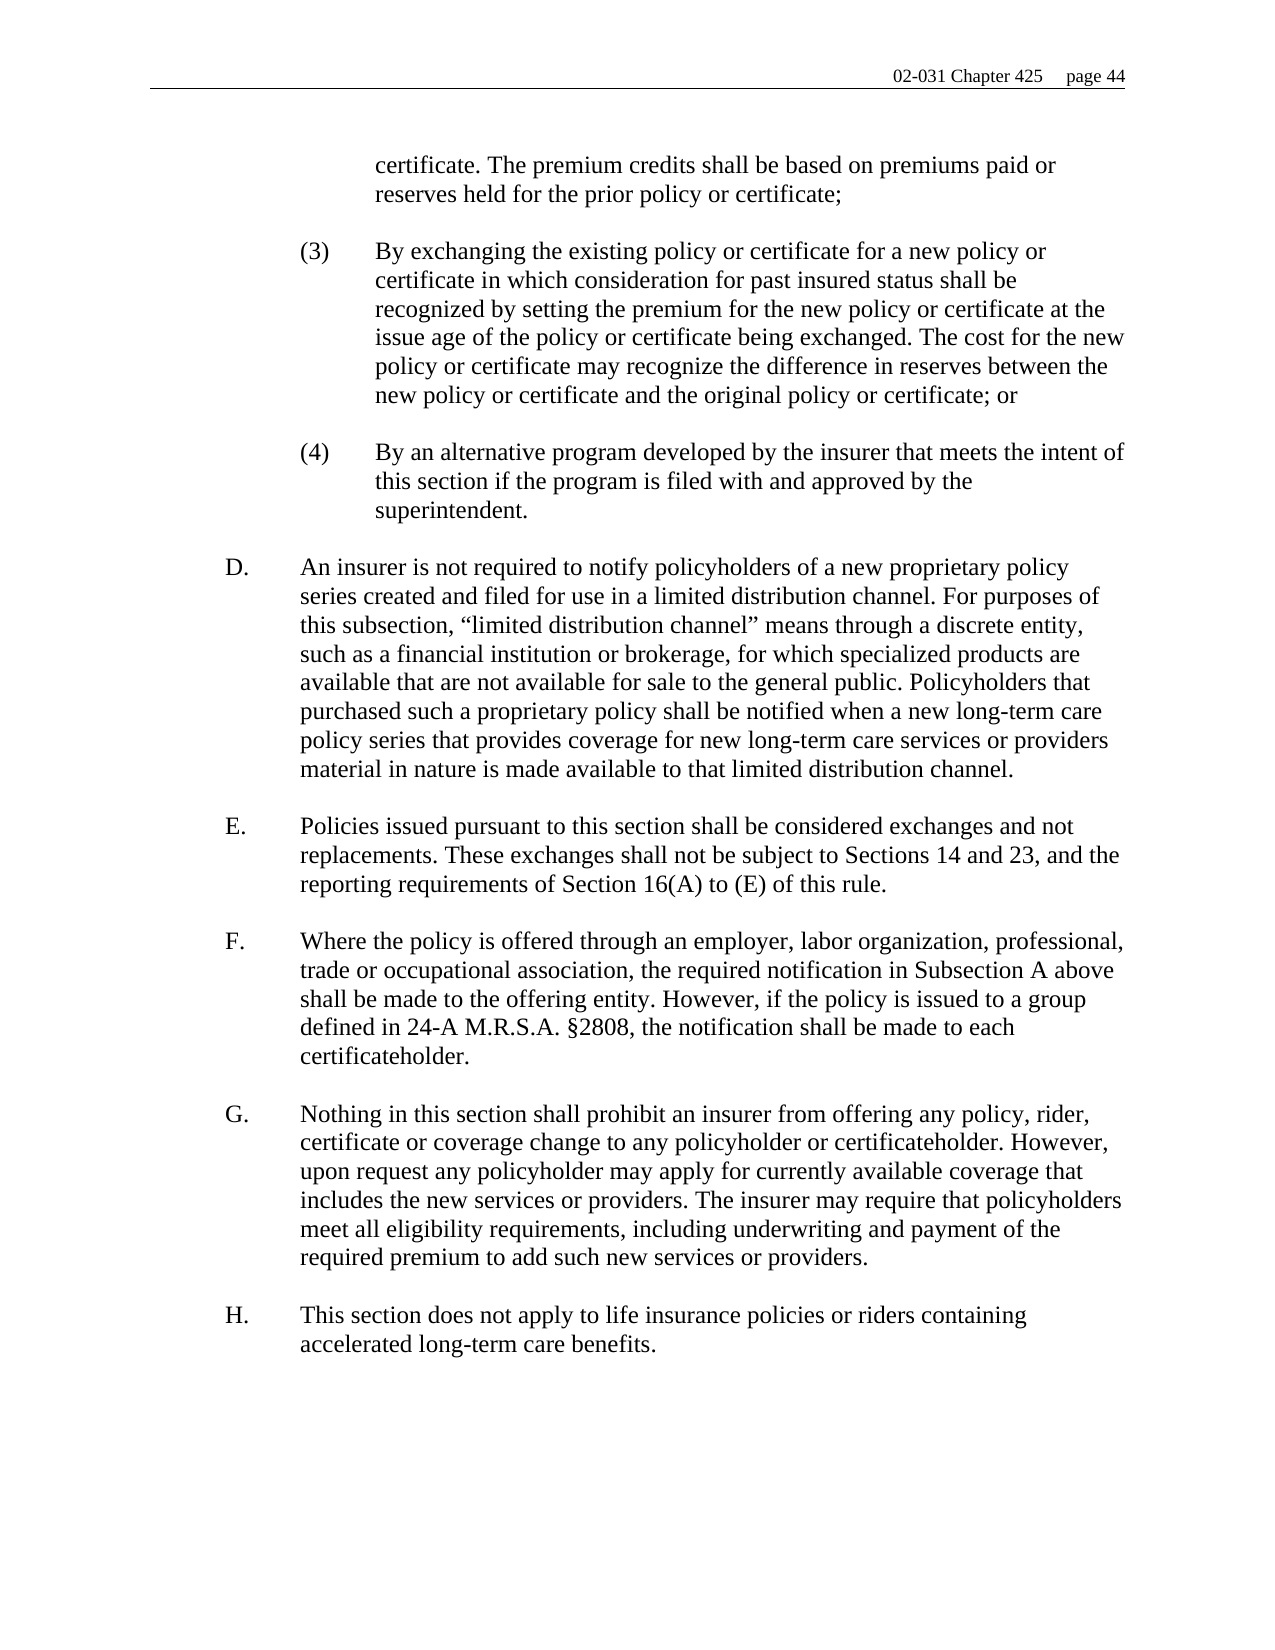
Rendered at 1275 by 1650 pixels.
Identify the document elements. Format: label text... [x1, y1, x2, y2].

text D. An insurer is not required to notify policyholders of a new proprietary policy series created and filed for use in a limited distribution channel. For purposes of this subsection, “limited distribution channel” means through a discrete entity, such as a financial institution or brokerage, for which specialized products are available that are not available for sale to the general public. Policyholders that purchased such a proprietary policy shall be notified when a new long-term care policy series that provides coverage for new long-term care services or providers material in nature is made available to that limited distribution channel. [225, 552, 1125, 782]
text H. This section does not apply to life insurance policies or riders containing accelerated long-term care benefits. [225, 1300, 1125, 1357]
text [300, 150, 1125, 207]
text (4) By an alternative program developed by the insurer that meets the intent of this section if the program is filed with and approved by the superintendent. [300, 437, 1125, 524]
text (3) By exchanging the existing policy or certificate for a new policy or certificate in which consideration for past insured status shall be recognized by setting the premium for the new policy or certificate at the issue age of the policy or certificate being exchanged. The cost for the new policy or certificate may recognize the difference in reserves between the new policy or certificate and the original policy or certificate; or [300, 236, 1125, 409]
text E. Policies issued pursuant to this section shall be considered exchanges and not replacements. These exchanges shall not be subject to Sections 14 and 23, and the reporting requirements of Section 16(A) to (E) of this rule. [225, 811, 1125, 897]
text G. Nothing in this section shall prohibit an insurer from offering any policy, rider, certificate or coverage change to any policyholder or certificateholder. However, upon request any policyholder may apply for currently available coverage that includes the new services or providers. The insurer may require that policyholders meet all eligibility requirements, including underwriting and payment of the required premium to add such new services or providers. [225, 1099, 1125, 1271]
text F. Where the policy is offered through an employer, labor organization, professional, trade or occupational association, the required notification in Subsection A above shall be made to the offering entity. However, if the policy is issued to a group defined in 24-A M.R.S.A. §2808, the notification shall be made to each certificateholder. [225, 926, 1125, 1070]
